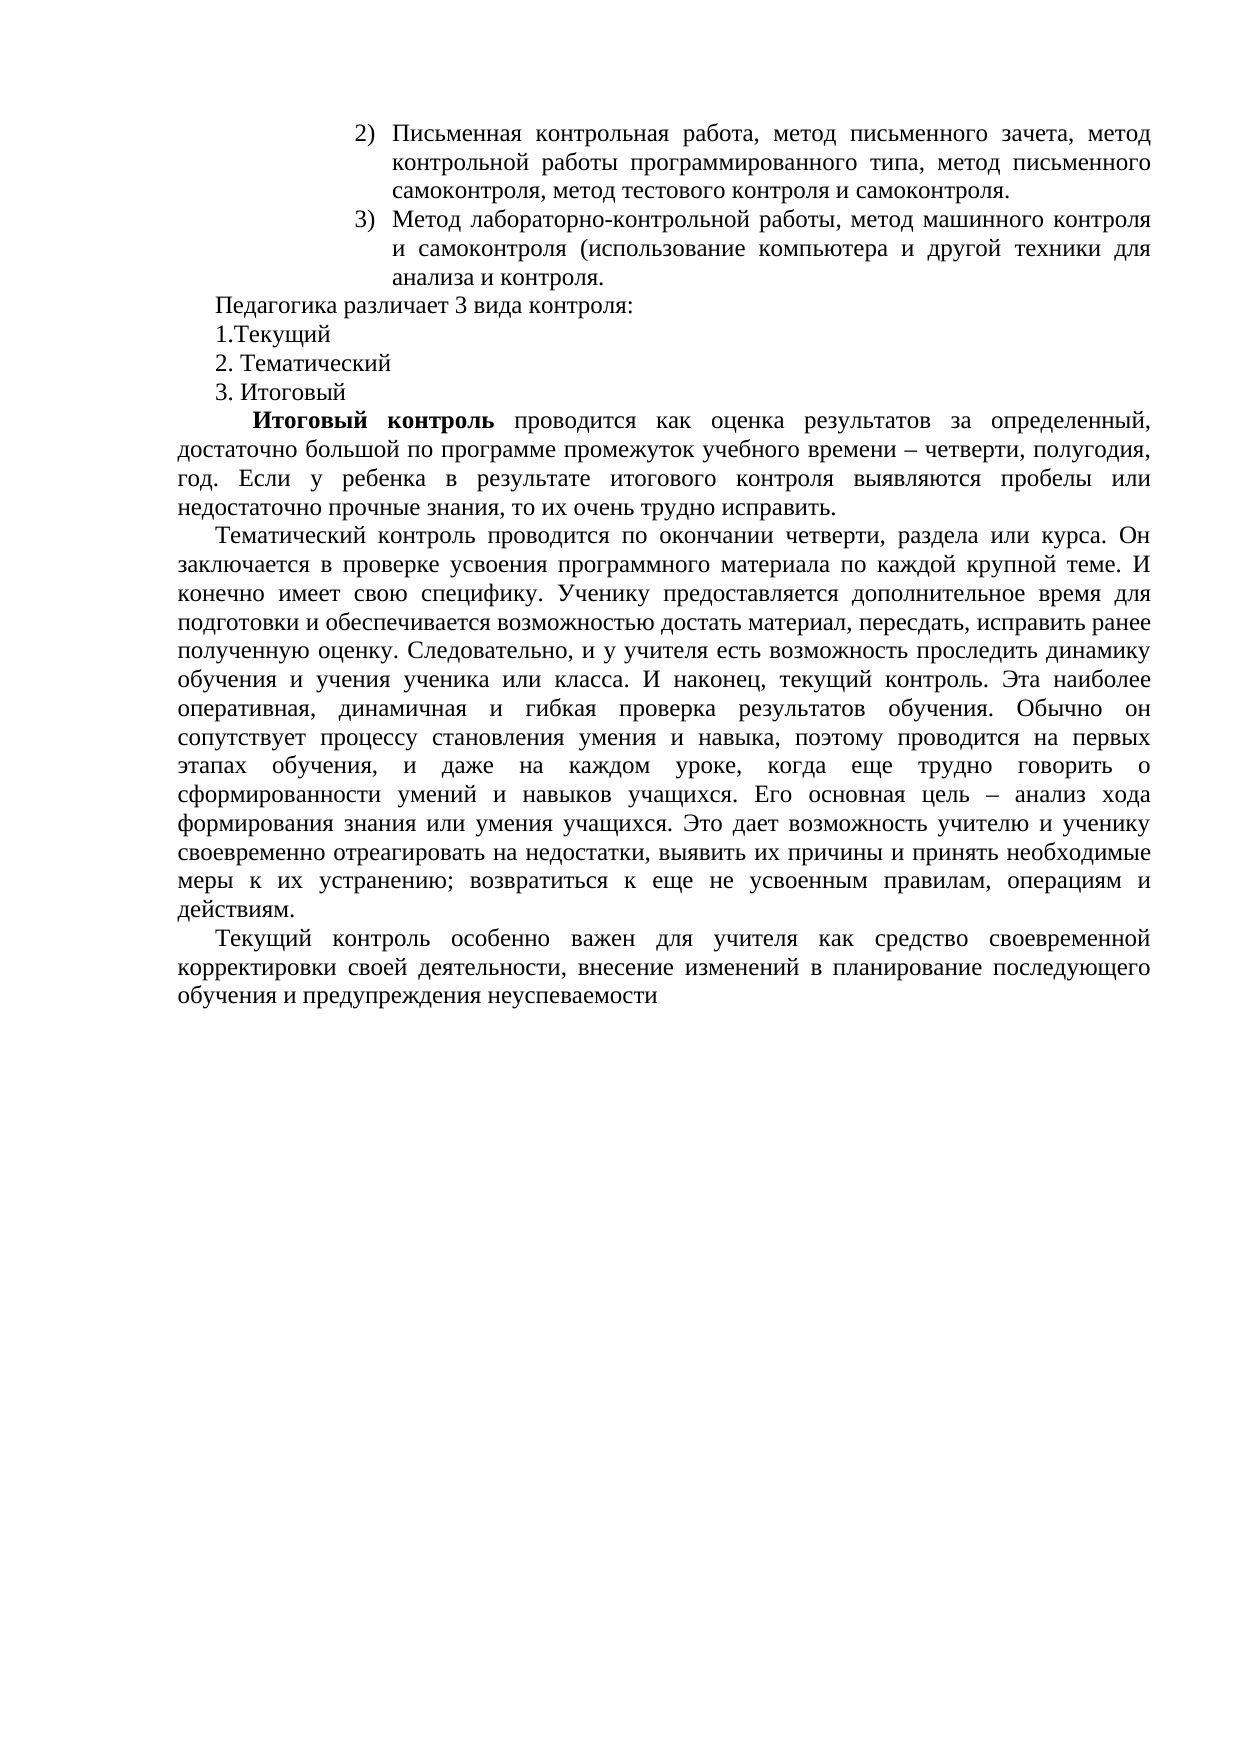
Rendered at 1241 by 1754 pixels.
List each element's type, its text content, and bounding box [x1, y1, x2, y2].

text Итоговый контроль проводится как оценка результатов за определенный, достаточно большой по программе промежуток учебного времени – четверти, полугодия, год. Если у ребенка в результате итогового контроля выявляются пробелы или недостаточно прочные знания, то их очень трудно исправить. [177, 406, 1152, 521]
text 1.Текущий [177, 319, 1152, 348]
text 3. Итоговый [177, 377, 1152, 406]
text Тематический контроль проводится по окончании четверти, раздела или курса. Он заключается в проверке усвоения программного материала по каждой крупной теме. И конечно имеет свою специфику. Ученику предоставляется дополнительное время для подготовки и обеспечивается возможностью достать материал, пересдать, исправить ранее полученную оценку. Следовательно, и у учителя есть возможность проследить динамику обучения и учения ученика или класса. И наконец, текущий контроль. Эта наиболее оперативная, динамичная и гибкая проверка результатов обучения. Обычно он сопутствует процессу становления умения и навыка, поэтому проводится на первых этапах обучения, и даже на каждом уроке, когда еще трудно говорить о сформированности умений и навыков учащихся. Его основная цель – анализ хода формирования знания или умения учащихся. Это дает возможность учителю и ученику своевременно отреагировать на недостатки, выявить их причины и принять необходимые меры к их устранению; возвратиться к еще не усвоенным правилам, операциям и действиям. [177, 521, 1152, 923]
list Метод лабораторно-контрольной работы, метод машинного контроля и самоконтроля (использование компьютера и другой техники для анализа и контроля. [354, 204, 1152, 291]
text Текущий контроль особенно важен для учителя как средство своевременной корректировки своей деятельности, внесение изменений в планирование последующего обучения и предупреждения неуспеваемости [177, 923, 1152, 1009]
text 2. Тематический [177, 348, 1152, 377]
list Письменная контрольная работа, метод письменного зачета, метод контрольной работы программированного типа, метод письменного самоконтроля, метод тестового контроля и самоконтроля. [354, 118, 1152, 204]
text Педагогика различает 3 вида контроля: [177, 291, 1152, 319]
